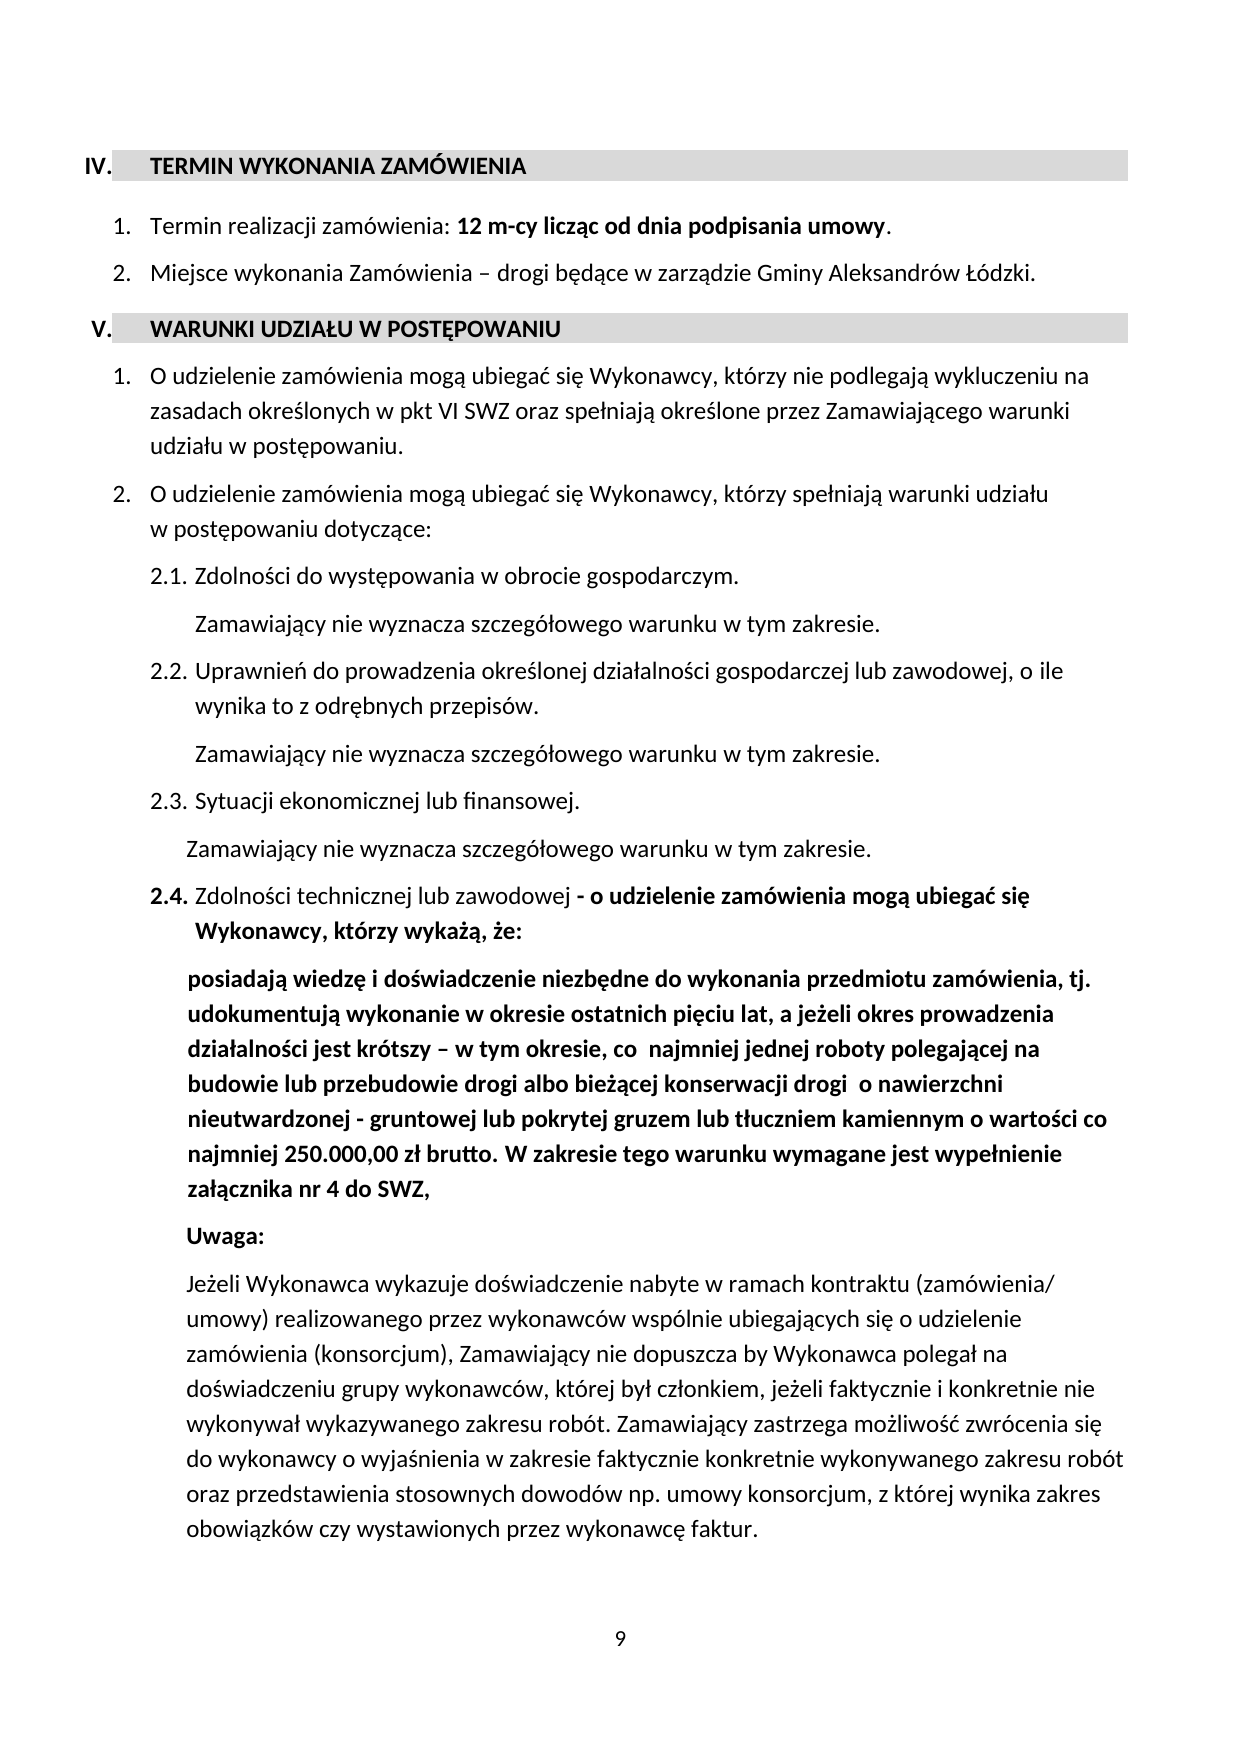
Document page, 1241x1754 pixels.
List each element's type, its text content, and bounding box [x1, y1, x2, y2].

list Sytuacji ekonomicznej lub finansowej. [150, 786, 1128, 816]
subtitle warunki udziału w postępowaniu [112, 313, 1128, 343]
list O udzielenie zamówienia mogą ubiegać się Wykonawcy, którzy nie podlegają wykluczeniu na zasadach określonych w pkt VI SWZ oraz spełniają określone przez Zamawiającego warunki udziału w postępowaniu. [112, 361, 1128, 461]
text Zamawiający nie wyznacza szczegółowego warunku w tym zakresie. [195, 738, 1128, 768]
list Zdolności do występowania w obrocie gospodarczym. [150, 561, 1128, 591]
list O udzielenie zamówienia mogą ubiegać się Wykonawcy, którzy spełniają warunki udziału w postępowaniu dotyczące: [112, 478, 1128, 543]
list Zdolności technicznej lub zawodowej - o udzielenie zamówienia mogą ubiegać się Wykonawcy, którzy wykażą, że: [150, 881, 1128, 946]
list Miejsce wykonania Zamówienia – drogi będące w zarządzie Gminy Aleksandrów Łódzki. [112, 257, 1128, 288]
text Jeżeli Wykonawca wykazuje doświadczenie nabyte w ramach kontraktu (zamówienia/ umowy) realizowanego przez wykonawców wspólnie ubiegających się o udzielenie zamówienia (konsorcjum), Zamawiający nie dopuszcza by Wykonawca polegał na doświadczeniu grupy wykonawców, której był członkiem, jeżeli faktycznie i konkretnie nie wykonywał wykazywanego zakresu robót. Zamawiający zastrzega możliwość zwrócenia się do wykonawcy o wyjaśnienia w zakresie faktycznie konkretnie wykonywanego zakresu robót oraz przedstawienia stosownych dowodów np. umowy konsorcjum, z której wynika zakres obowiązków czy wystawionych przez wykonawcę faktur. [186, 1268, 1128, 1543]
list Termin realizacji zamówienia: 12 m-cy licząc od dnia podpisania umowy. [112, 210, 1128, 241]
text posiadają wiedzę i doświadczenie niezbędne do wykonania przedmiotu zamówienia, tj. udokumentują wykonanie w okresie ostatnich pięciu lat, a jeżeli okres prowadzenia działalności jest krótszy – w tym okresie, co najmniej jednej roboty polegającej na budowie lub przebudowie drogi albo bieżącej konserwacji drogi o nawierzchni nieutwardzonej - gruntowej lub pokrytej gruzem lub tłuczniem kamiennym o wartości co najmniej 250.000,00 zł brutto. W zakresie tego warunku wymagane jest wypełnienie załącznika nr 4 do SWZ, [187, 963, 1128, 1203]
text Zamawiający nie wyznacza szczegółowego warunku w tym zakresie. [195, 608, 1128, 638]
list Zamawiający nie wyznacza szczegółowego warunku w tym zakresie. [150, 833, 1128, 863]
list Uprawnień do prowadzenia określonej działalności gospodarczej lub zawodowej, o ile wynika to z odrębnych przepisów. [150, 656, 1128, 721]
subtitle termin wykonania zamówienia [112, 150, 1128, 181]
text Uwaga: [112, 1221, 1128, 1251]
